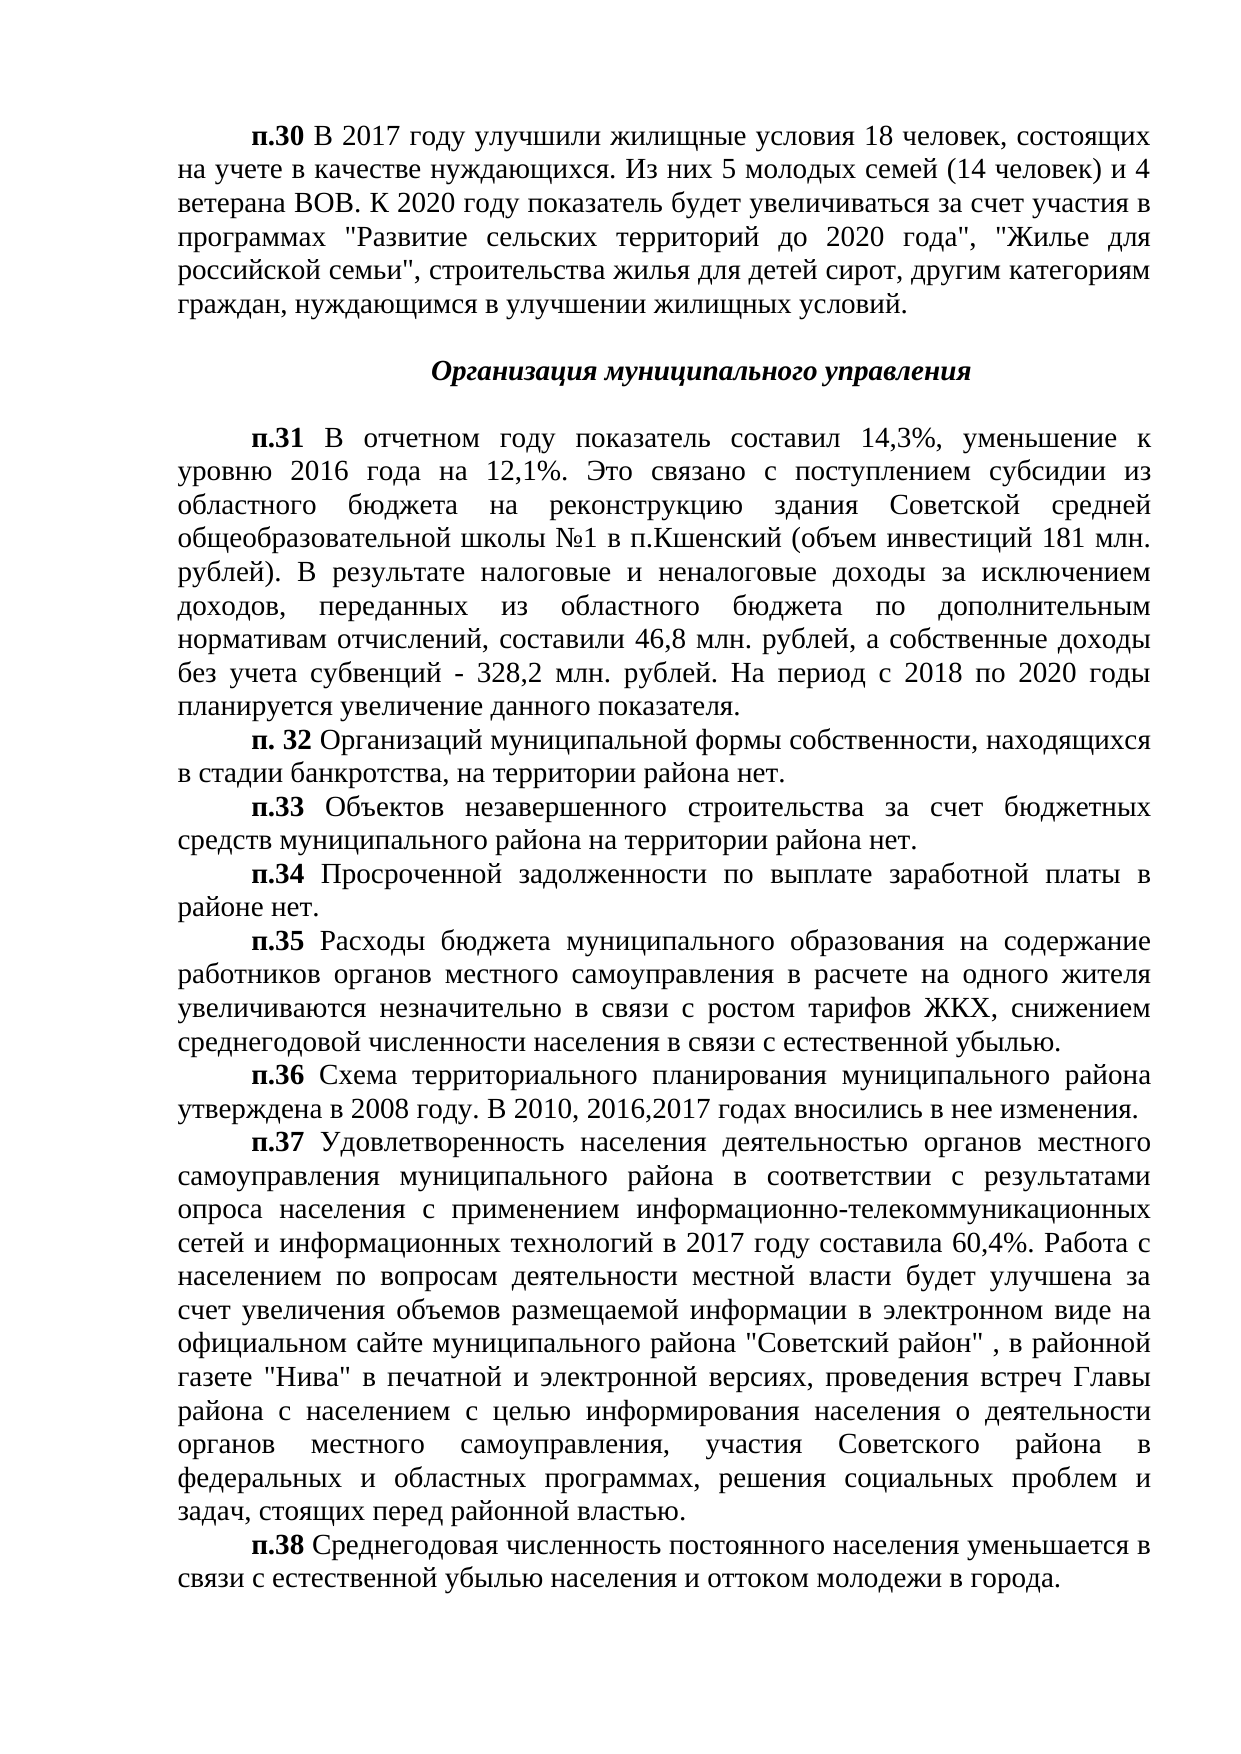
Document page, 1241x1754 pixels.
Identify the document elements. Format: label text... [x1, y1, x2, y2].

text Организация муниципального управления [177, 353, 1152, 386]
text п.30 В 2017 году улучшили жилищные условия 18 человек, состоящих на учете в качестве нуждающихся. Из них 5 молодых семей (14 человек) и 4 ветерана ВОВ. К 2020 году показатель будет увеличиваться за счет участия в программах "Развитие сельских территорий до 2020 года", "Жилье для российской семьи", строительства жилья для детей сирот, другим категориям граждан, нуждающимся в улучшении жилищных условий. [177, 118, 1152, 319]
text п.34 Просроченной задолженности по выплате заработной платы в районе нет. [177, 856, 1152, 923]
text п.35 Расходы бюджета муниципального образования на содержание работников органов местного самоуправления в расчете на одного жителя увеличиваются незначительно в связи с ростом тарифов ЖКХ, снижением среднегодовой численности населения в связи с естественной убылью. [177, 923, 1152, 1057]
text п.37 Удовлетворенность населения деятельностью органов местного самоуправления муниципального района в соответствии с результатами опроса населения с применением информационно-телекоммуникационных сетей и информационных технологий в 2017 году составила 60,4%. Работа с населением по вопросам деятельности местной власти будет улучшена за счет увеличения объемов размещаемой информации в электронном виде на официальном сайте муниципального района "Советский район" , в районной газете "Нива" в печатной и электронной версиях, проведения встреч Главы района с населением с целью информирования населения о деятельности органов местного самоуправления, участия Советского района в федеральных и областных программах, решения социальных проблем и задач, стоящих перед районной властью. [177, 1124, 1152, 1527]
text п. 32 Организаций муниципальной формы собственности, находящихся в стадии банкротства, на территории района нет. [177, 722, 1152, 789]
text п.33 Объектов незавершенного строительства за счет бюджетных средств муниципального района на территории района нет. [177, 789, 1152, 856]
text п.38 Среднегодовая численность постоянного населения уменьшается в связи с естественной убылью населения и оттоком молодежи в города. [177, 1527, 1152, 1594]
text п.36 Схема территориального планирования муниципального района утверждена в 2008 году. В 2010, 2016,2017 годах вносились в нее изменения. [177, 1057, 1152, 1124]
text п.31 В отчетном году показатель составил 14,3%, уменьшение к уровню 2016 года на 12,1%. Это связано с поступлением субсидии из областного бюджета на реконструкцию здания Советской средней общеобразовательной школы №1 в п.Кшенский (объем инвестиций 181 млн. рублей). В результате налоговые и неналоговые доходы за исключением доходов, переданных из областного бюджета по дополнительным нормативам отчислений, составили 46,8 млн. рублей, а собственные доходы без учета субвенций - 328,2 млн. рублей. На период с 2018 по 2020 годы планируется увеличение данного показателя. [177, 420, 1152, 722]
